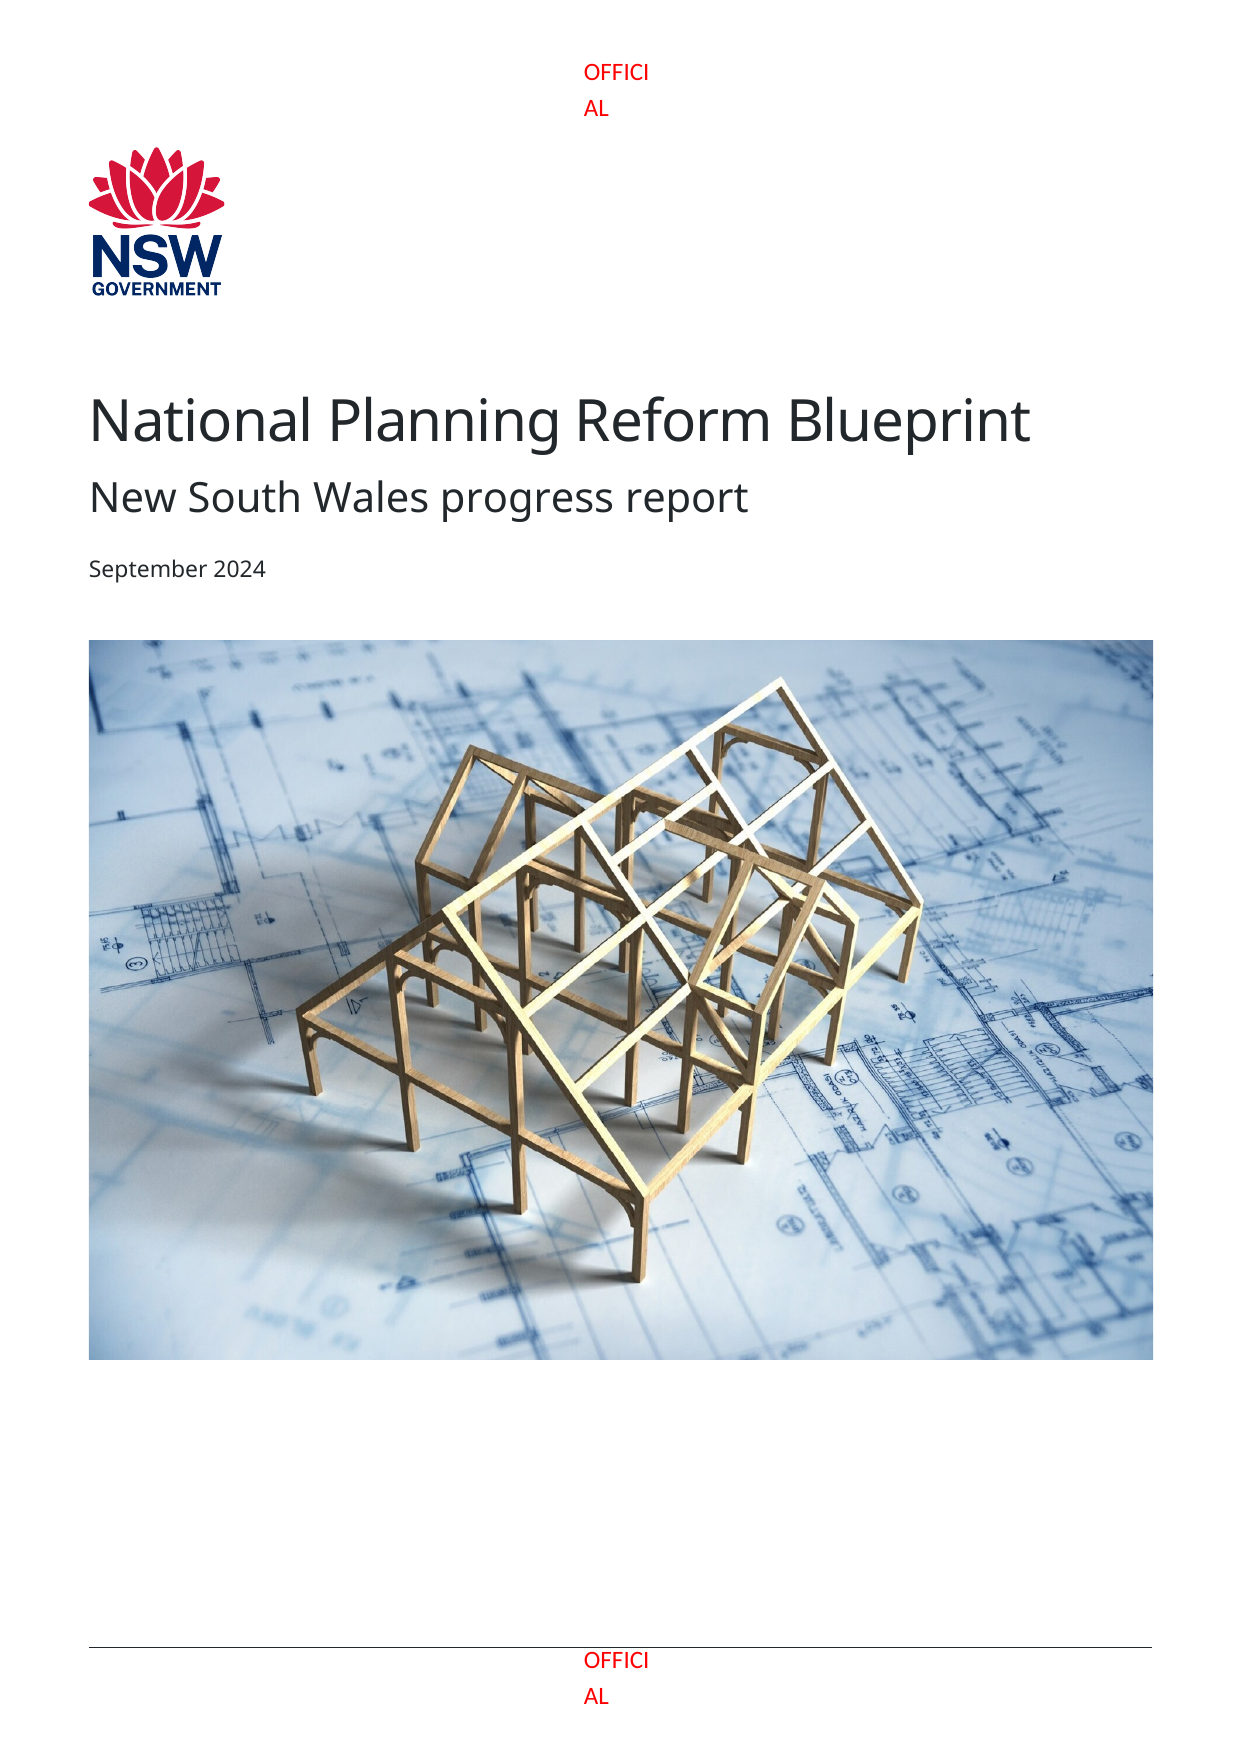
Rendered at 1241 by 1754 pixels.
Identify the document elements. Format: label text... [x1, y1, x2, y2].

text September 2024 [89, 553, 1152, 584]
subtitle New South Wales progress report [89, 468, 1152, 525]
picture [88, 640, 1154, 1360]
picture [88, 147, 225, 296]
